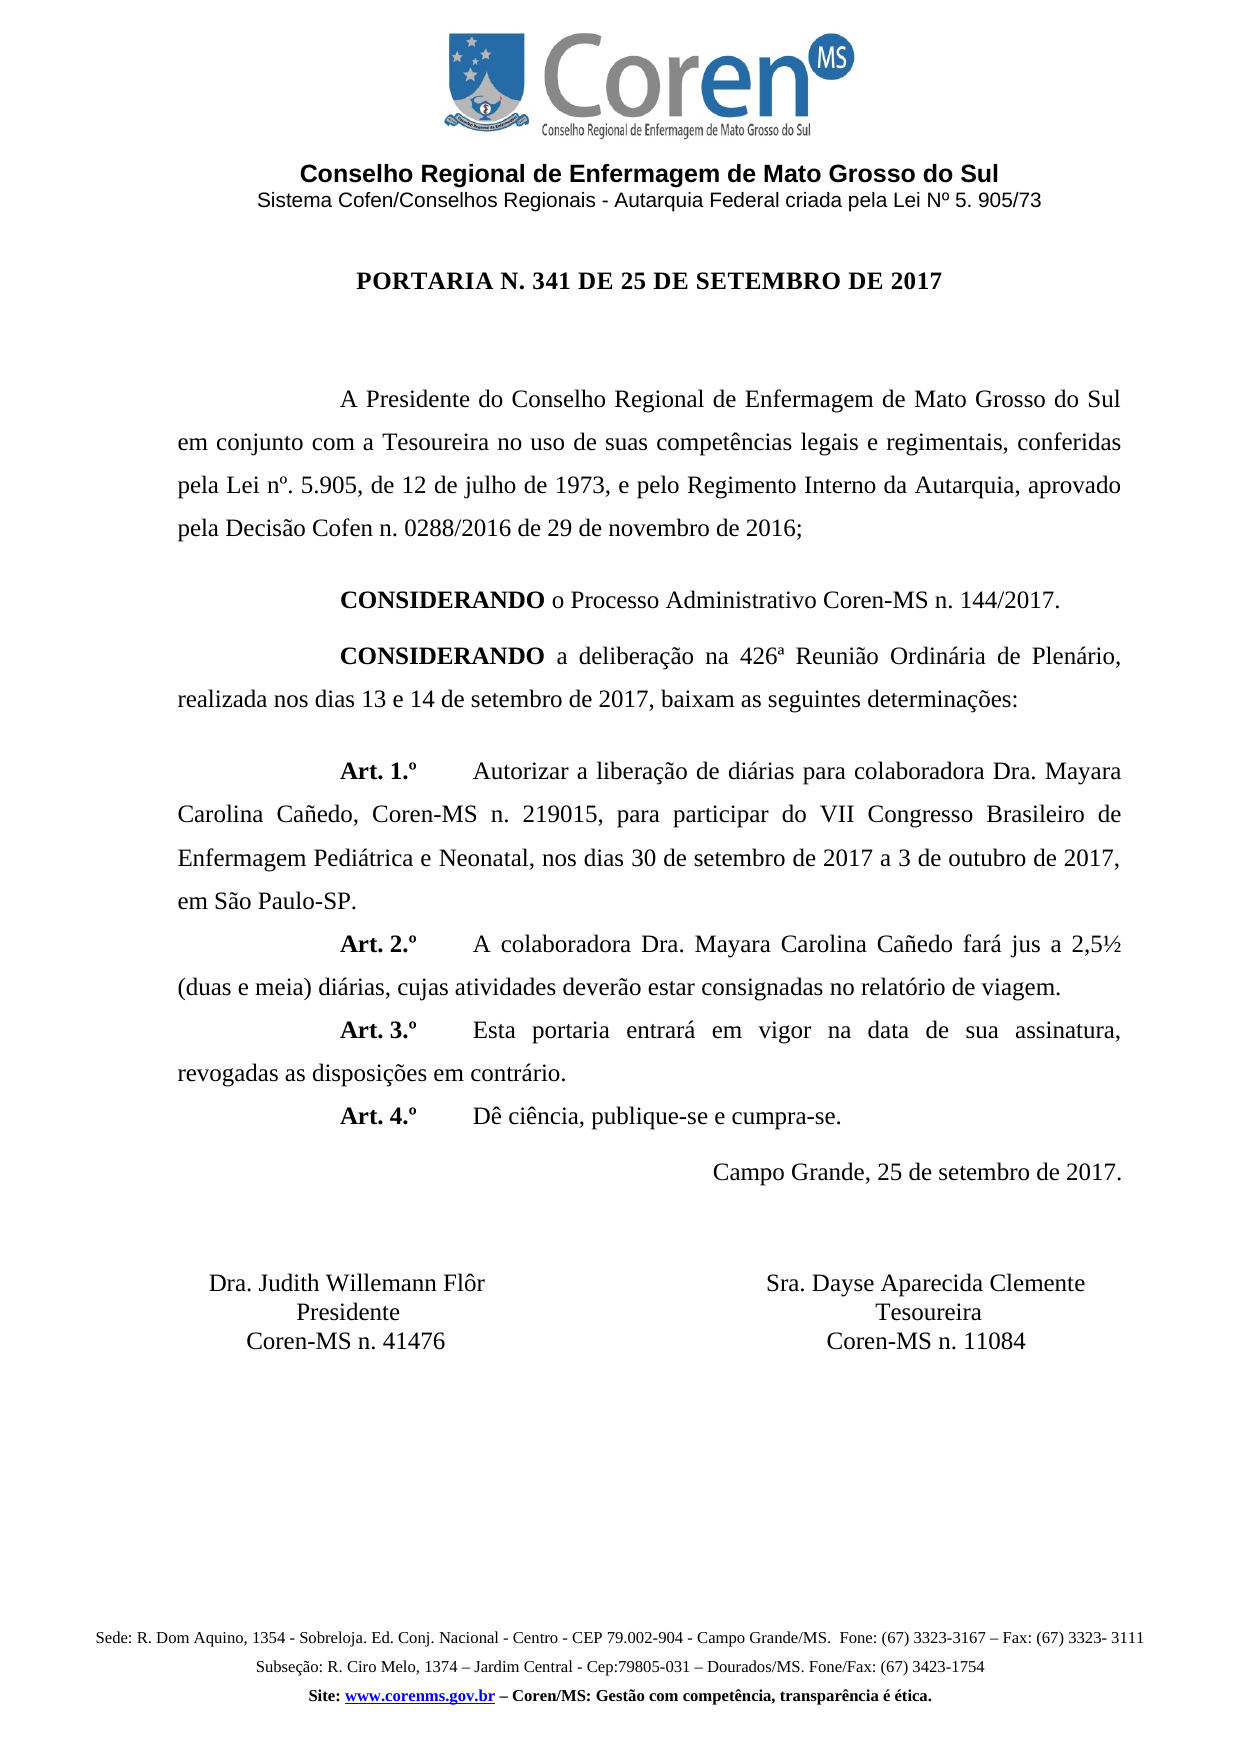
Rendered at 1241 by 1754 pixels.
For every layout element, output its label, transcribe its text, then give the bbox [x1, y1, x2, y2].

text CONSIDERANDO o Processo Administrativo Coren-MS n. 144/2017. [177, 585, 1122, 614]
text Dra. Judith Willemann Flôr Sra. Dayse Aparecida Clemente [177, 1268, 1122, 1297]
text Presidente Tesoureira [177, 1297, 1122, 1326]
text A Presidente do Conselho Regional de Enfermagem de Mato Grosso do Sul em conjunto com a Tesoureira no uso de suas competências legais e regimentais, conferidas pela Lei nº. 5.905, de 12 de julho de 1973, e pelo Regimento Interno da Autarquia, aprovado pela Decisão Cofen n. 0288/2016 de 29 de novembro de 2016; [177, 384, 1122, 542]
list Autorizar a liberação de diárias para colaboradora Dra. Mayara Carolina Cañedo, Coren-MS n. 219015, para participar do VII Congresso Brasileiro de Enfermagem Pediátrica e Neonatal, nos dias 30 de setembro de 2017 a 3 de outubro de 2017, em São Paulo-SP. [177, 756, 1122, 914]
text CONSIDERANDO a deliberação na 426ª Reunião Ordinária de Plenário, realizada nos dias 13 e 14 de setembro de 2017, baixam as seguintes determinações: [177, 641, 1122, 713]
list Campo Grande, 25 de setembro de 2017. [340, 1157, 1122, 1186]
list Esta portaria entrará em vigor na data de sua assinatura, revogadas as disposições em contrário. [177, 1015, 1122, 1087]
title Portaria n. 341 de 25 de SETEMBRO de 2017 [177, 266, 1122, 294]
list A colaboradora Dra. Mayara Carolina Cañedo fará jus a 2,5½ (duas e meia) diárias, cujas atividades deverão estar consignadas no relatório de viagem. [177, 929, 1122, 1001]
text Coren-MS n. 41476 Coren-MS n. 11084 [177, 1326, 1122, 1354]
picture [442, 30, 857, 143]
list Dê ciência, publique-se e cumpra-se. [177, 1101, 1122, 1130]
